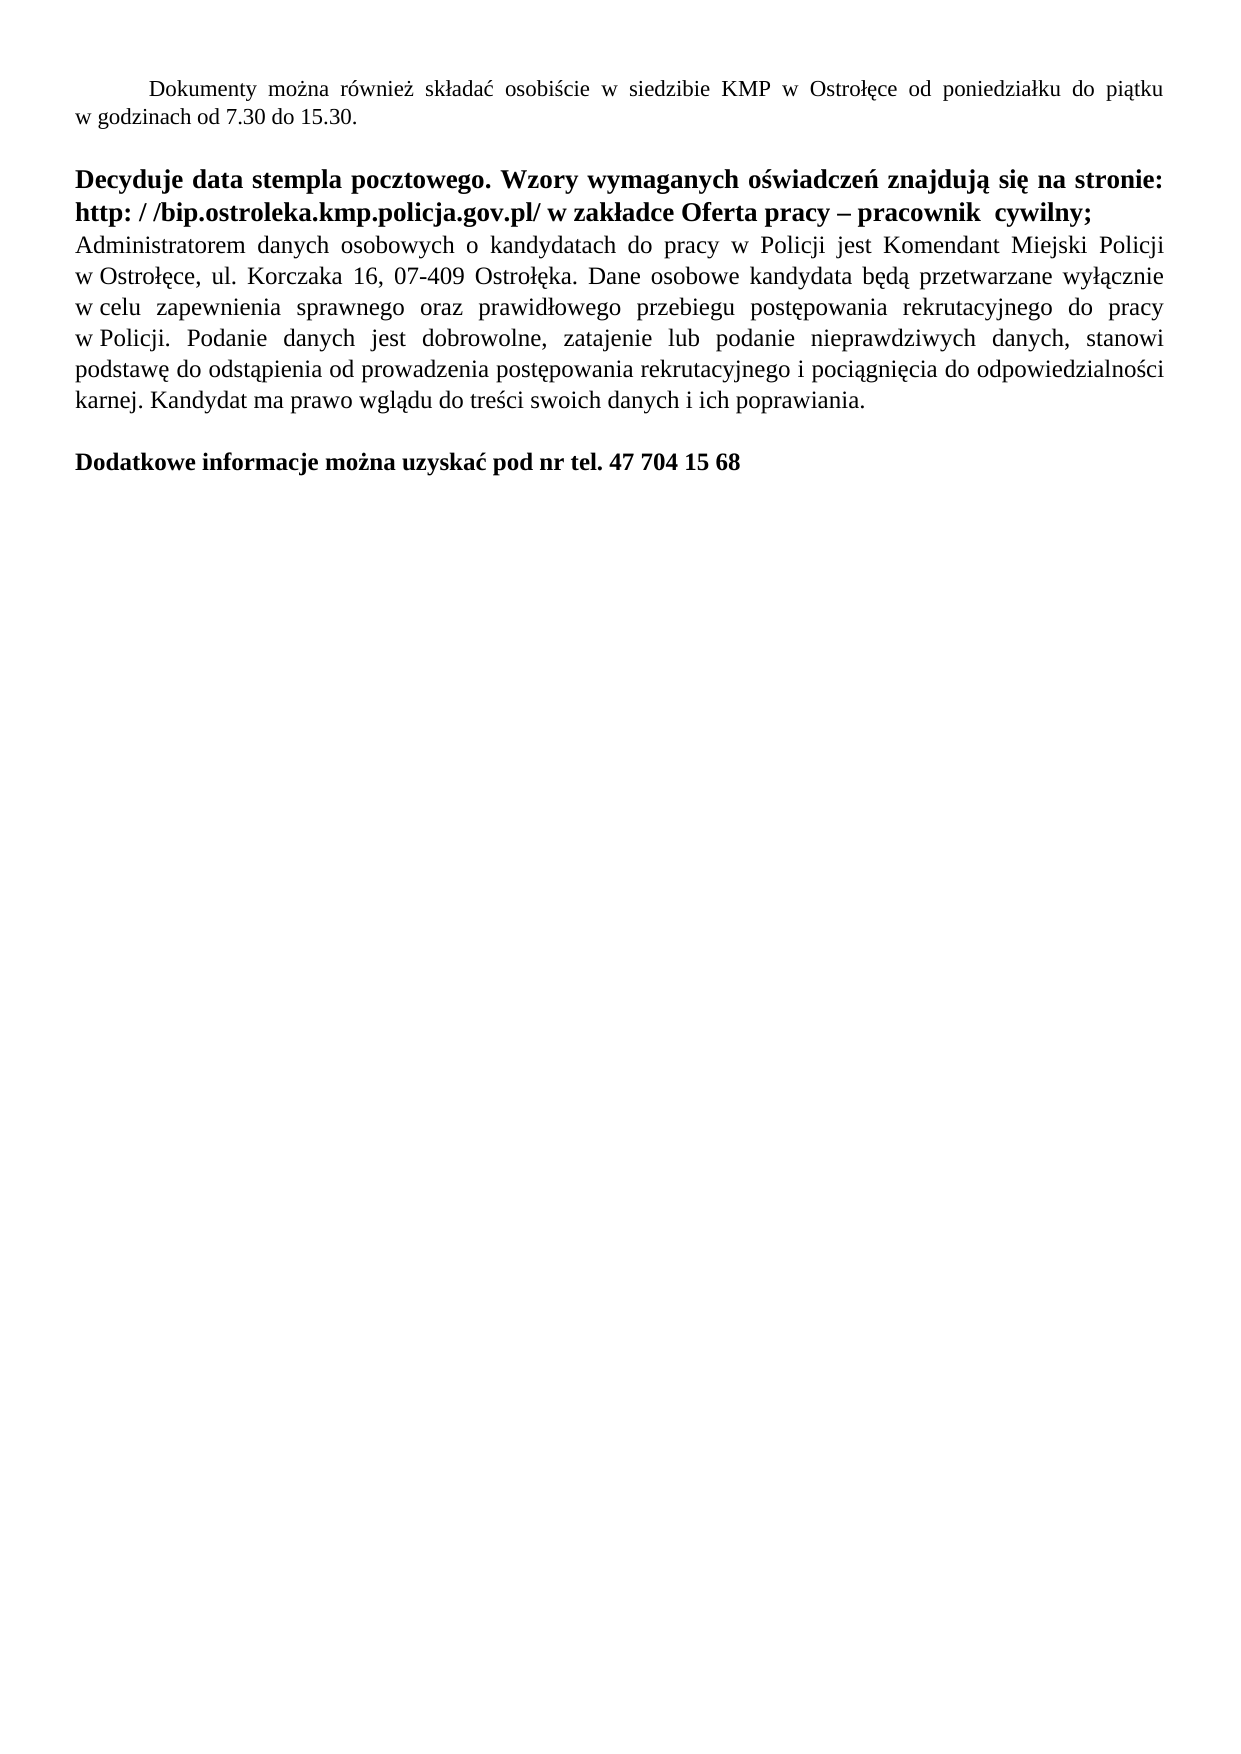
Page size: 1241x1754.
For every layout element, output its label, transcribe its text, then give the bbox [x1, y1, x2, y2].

text Decyduje data stempla pocztowego. Wzory wymaganych oświadczeń znajdują się na stronie: http: / /bip.ostroleka.kmp.policja.gov.pl/ w zakładce Oferta pracy – pracownik cywilny; [75, 163, 1165, 228]
text Dokumenty można również składać osobiście w siedzibie KMP w Ostrołęce od poniedziałku do piątku w godzinach od 7.30 do 15.30. [75, 75, 1165, 130]
text Administratorem danych osobowych o kandydatach do pracy w Policji jest Komendant Miejski Policji w Ostrołęce, ul. Korczaka 16, 07-409 Ostrołęka. Dane osobowe kandydata będą przetwarzane wyłącznie w celu zapewnienia sprawnego oraz prawidłowego przebiegu postępowania rekrutacyjnego do pracy w Policji. Podanie danych jest dobrowolne, zatajenie lub podanie nieprawdziwych danych, stanowi podstawę do odstąpienia od prowadzenia postępowania rekrutacyjnego i pociągnięcia do odpowiedzialności karnej. Kandydat ma prawo wglądu do treści swoich danych i ich poprawiania. [75, 230, 1165, 414]
text Dodatkowe informacje można uzyskać pod nr tel. 47 704 15 68 [75, 447, 1165, 476]
